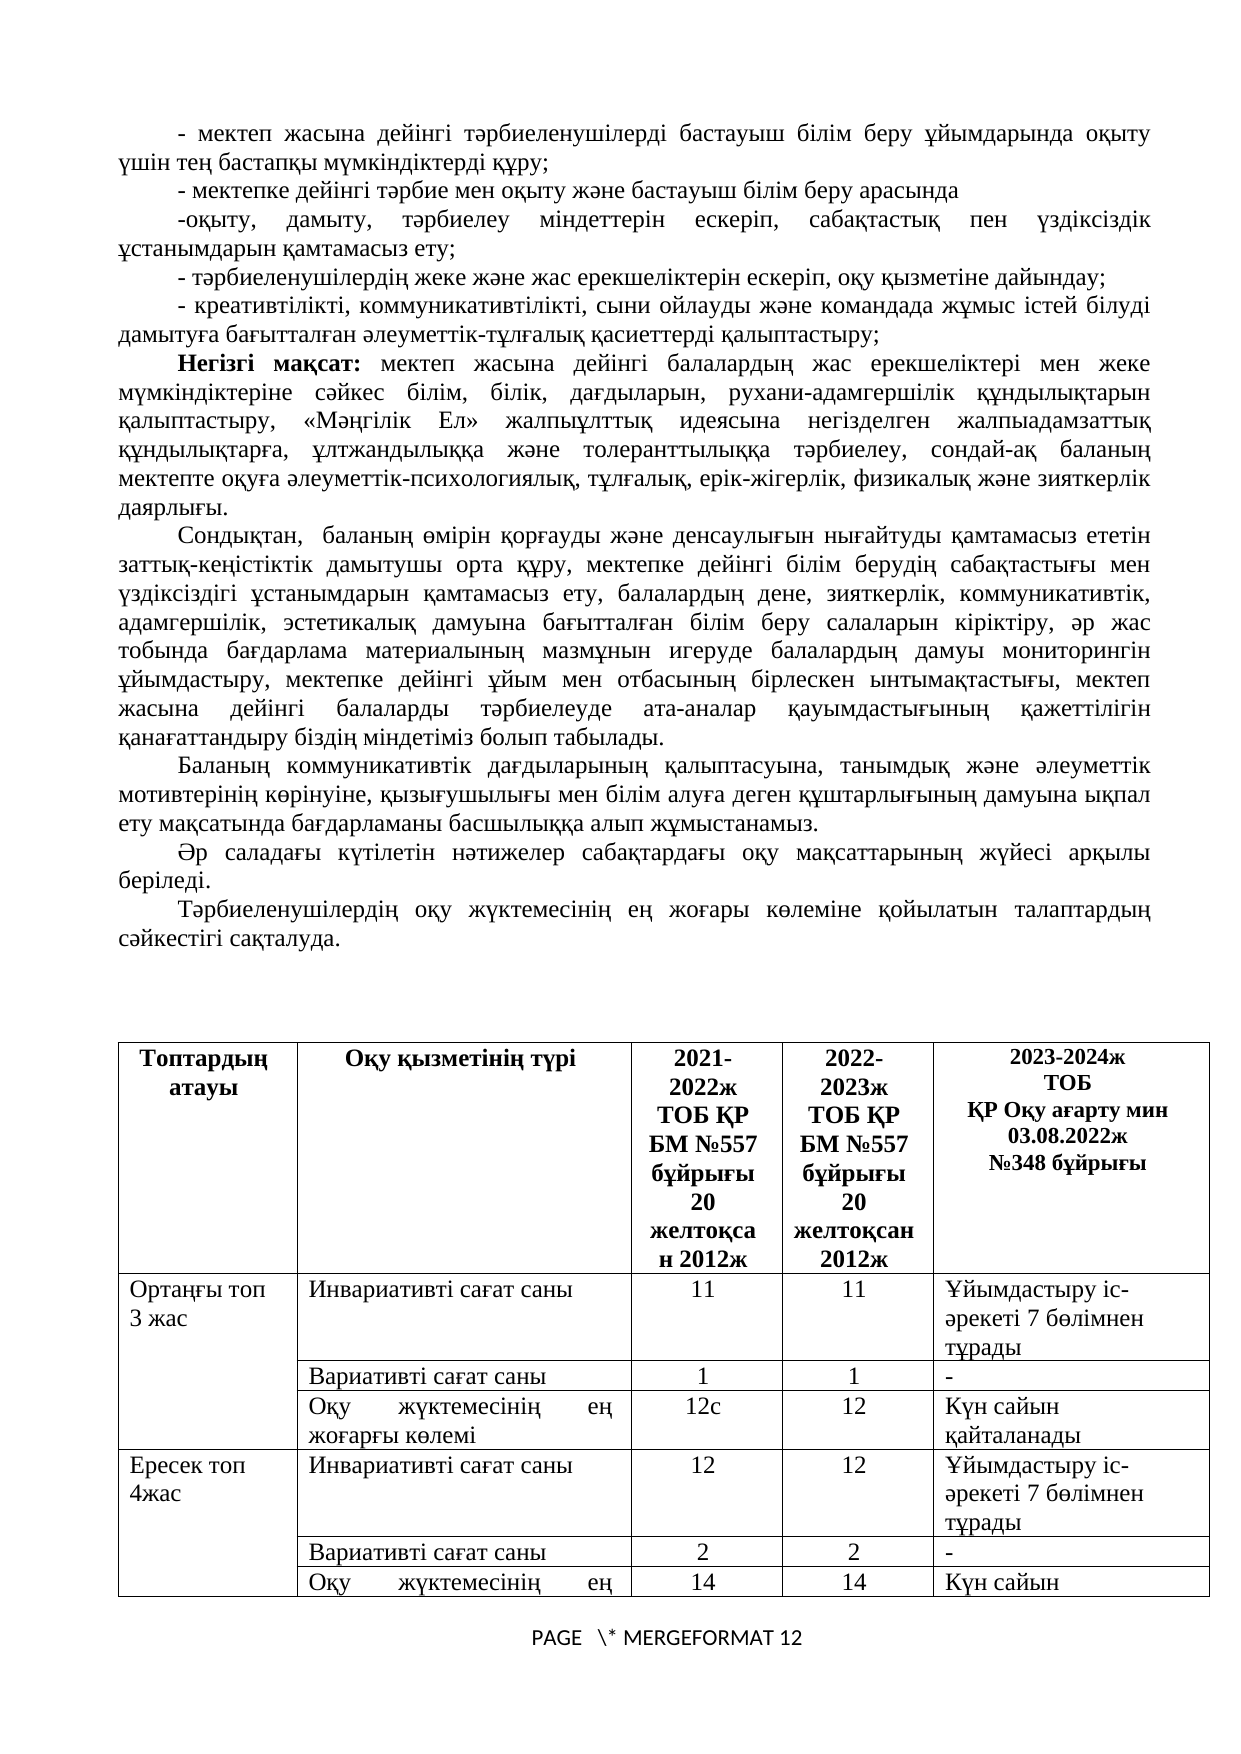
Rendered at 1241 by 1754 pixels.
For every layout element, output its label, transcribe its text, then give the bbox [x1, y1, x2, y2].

table_cell 12 [632, 1450, 782, 1536]
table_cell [934, 1567, 1209, 1596]
table_cell 14 [632, 1567, 782, 1596]
table_header 2022-2023ж ТОБ ҚР БМ №557 бұйрығы 20 желтоқсан 2012ж [783, 1043, 933, 1273]
table_cell 11 [632, 1274, 782, 1360]
table_cell 12 [783, 1391, 933, 1449]
text - креативтілікті, коммуникативтілікті, сыни ойлауды және командада жұмыс істей білуді дамытуға бағытталған әлеуметтік-тұлғалық қасиеттерді қалыптастыру; [118, 291, 1152, 348]
table_cell Күн сайын қайталанады [934, 1391, 1209, 1449]
table_cell Инвариативті сағат саны [298, 1450, 631, 1536]
text -оқыту, дамыту, тәрбиелеу міндеттерін ескеріп, сабақтастық пен үздіксіздік ұстанымдарын қамтамасыз ету; [118, 204, 1152, 262]
table_cell 12 [783, 1450, 933, 1536]
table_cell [298, 1567, 631, 1596]
text Негізгі мақсат: мектеп жасына дейінгі балалардың жас ерекшеліктері мен жеке мүмкіндіктеріне сәйкес білім, білік, дағдыларын, рухани-адамгершілік құндылықтарын қалыптастыру, «Мәңгілік Ел» жалпыұлттық идеясына негізделген жалпыадамзаттық құндылықтарға, ұлтжандылыққа және толеранттылыққа тәрбиелеу, сондай-ақ баланың мектепте оқуға әлеуметтік-психологиялық, тұлғалық, ерік-жігерлік, физикалық және зияткерлік даярлығы. [118, 348, 1152, 521]
table_header 2023-2024ж ТОБ ҚР Оқу ағарту мин 03.08.2022ж №348 бұйрығы [934, 1043, 1209, 1273]
table_cell - [934, 1537, 1209, 1566]
text Баланың коммуникативтік дағдыларының қалыптасуына, танымдық және әлеуметтік мотивтерінің көрінуіне, қызығушылығы мен білім алуға деген құштарлығының дамуына ықпал ету мақсатында бағдарламаны басшылыққа алып жұмыстанамыз. [118, 751, 1152, 837]
table_header Оқу қызметінің түрі [298, 1043, 631, 1273]
table_header 2021-2022ж ТОБ ҚР БМ №557 бұйрығы 20 желтоқсан 2012ж [632, 1043, 782, 1273]
table_cell 14 [783, 1567, 933, 1596]
table_cell 1 [783, 1361, 933, 1390]
text Әр саладағы күтілетін нәтижелер сабақтардағы оқу мақсаттарының жүйесі арқылы беріледі. [118, 837, 1152, 894]
table_cell - [934, 1361, 1209, 1390]
table_cell 11 [783, 1274, 933, 1360]
table_cell Оқу жүктемесінің ең жоғарғы көлемі [298, 1391, 631, 1449]
table_cell Инвариативті сағат саны [298, 1274, 631, 1360]
table_cell 2 [632, 1537, 782, 1566]
table_cell 2 [783, 1537, 933, 1566]
table_cell 12с [632, 1391, 782, 1449]
table_cell Ортаңғы топ 3 жас [119, 1274, 297, 1449]
table_header Топтардың атауы [119, 1043, 297, 1273]
table_cell Ересек топ 4жас [119, 1450, 297, 1596]
table_cell Вариативті сағат саны [298, 1537, 631, 1566]
table_cell 1 [632, 1361, 782, 1390]
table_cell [934, 1450, 1209, 1536]
text - мектепке дейінгі тәрбие мен оқыту және бастауыш білім беру арасында [118, 176, 1152, 204]
text - мектеп жасына дейінгі тәрбиеленушілерді бастауыш білім беру ұйымдарында оқыту үшін тең бастапқы мүмкіндіктерді құру; [118, 118, 1152, 176]
table_cell Вариативті сағат саны [298, 1361, 631, 1390]
table_cell Ұйымдастыру іс-әрекеті 7 бөлімнен тұрады [934, 1274, 1209, 1360]
text Тәрбиеленушілердің оқу жүктемесінің ең жоғары көлеміне қойылатын талаптардың сәйкестігі сақталуда. [118, 894, 1152, 1012]
text - тәрбиеленушілердің жеке және жас ерекшеліктерін ескеріп, оқу қызметіне дайындау; [118, 262, 1152, 291]
text Сондықтан, баланың өмірін қорғауды және денсаулығын нығайтуды қамтамасыз ететін заттық-кеңістіктік дамытушы орта құру, мектепке дейінгі білім берудің сабақтастығы мен үздіксіздігі ұстанымдарын қамтамасыз ету, балалардың дене, зияткерлік, коммуникативтік, адамгершілік, эстетикалық дамуына бағытталған білім беру салаларын кіріктіру, әр жас тобында бағдарлама материалының мазмұнын игеруде балалардың дамуы мониторингін ұйымдастыру, мектепке дейінгі ұйым мен отбасының бірлескен ынтымақтастығы, мектеп жасына дейінгі балаларды тәрбиелеуде ата-аналар қауымдастығының қажеттілігін қанағаттандыру біздің міндетіміз болып табылады. [118, 521, 1152, 751]
